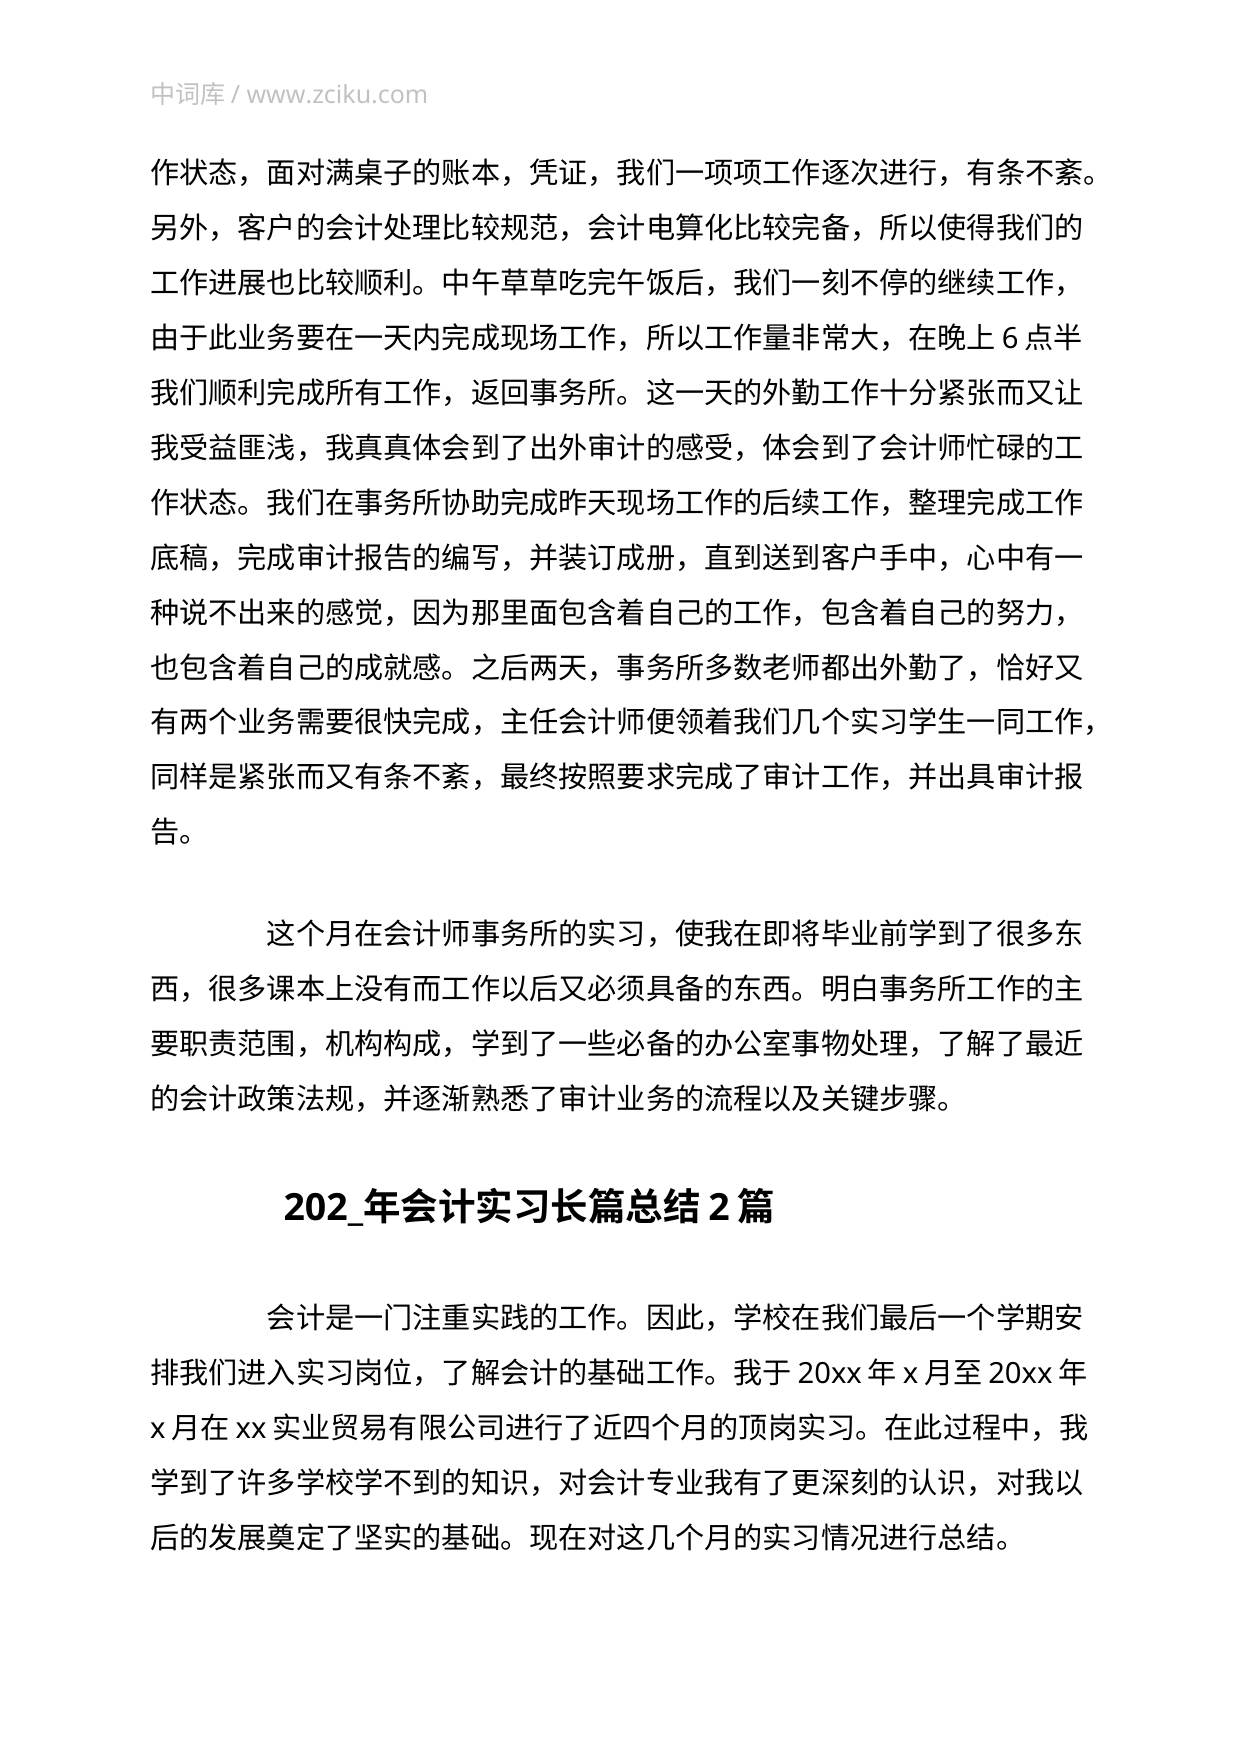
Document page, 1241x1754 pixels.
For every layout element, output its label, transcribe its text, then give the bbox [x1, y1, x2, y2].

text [150, 150, 1090, 851]
text 这个月在会计师事务所的实习，使我在即将毕业前学到了很多东西，很多课本上没有而工作以后又必须具备的东西。明白事务所工作的主要职责范围，机构构成，学到了一些必备的办公室事物处理，了解了最近的会计政策法规，并逐渐熟悉了审计业务的流程以及关键步骤。 [150, 911, 1090, 1118]
text 会计是一门注重实践的工作。因此，学校在我们最后一个学期安排我们进入实习岗位，了解会计的基础工作。我于20xx年x月至20xx年x月在xx实业贸易有限公司进行了近四个月的顶岗实习。在此过程中，我学到了许多学校学不到的知识，对会计专业我有了更深刻的认识，对我以后的发展奠定了坚实的基础。现在对这几个月的实习情况进行总结。 [150, 1295, 1090, 1557]
text 202_年会计实习长篇总结2篇 [150, 1177, 1090, 1232]
